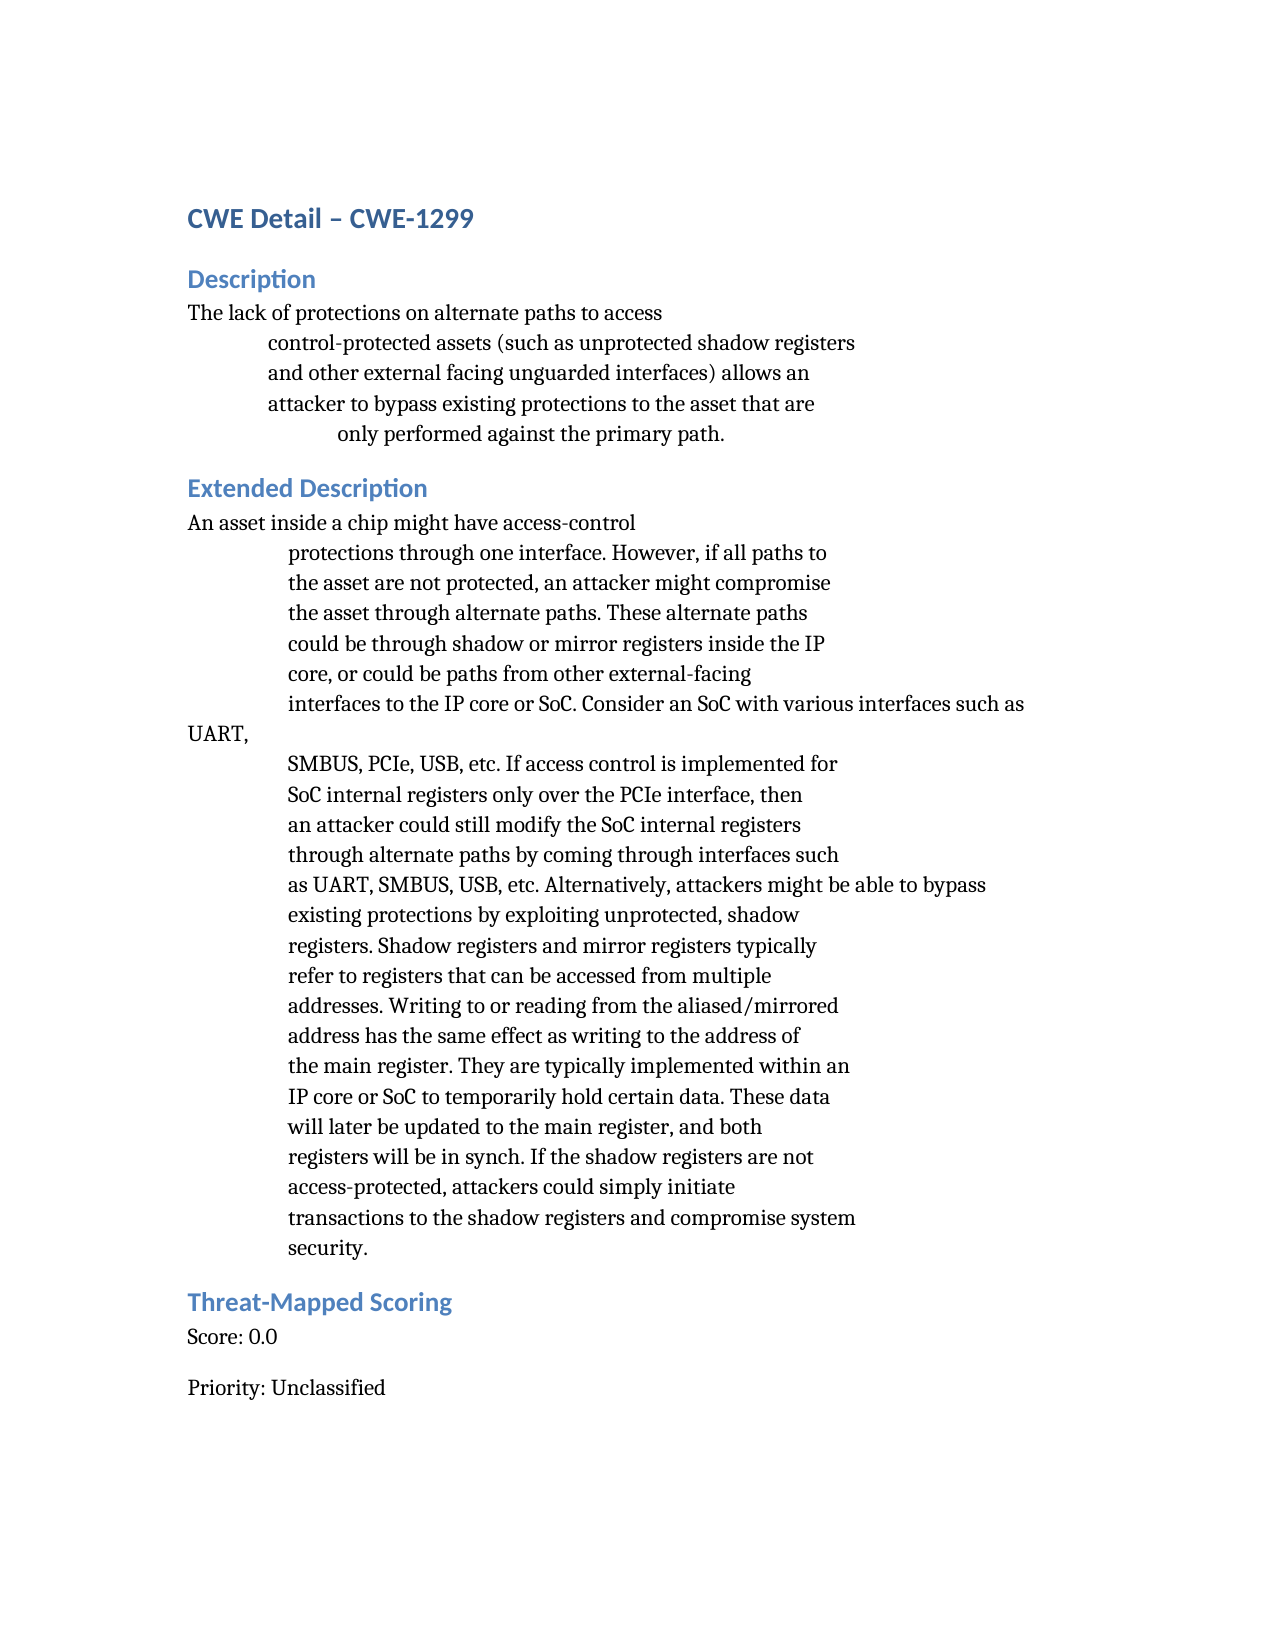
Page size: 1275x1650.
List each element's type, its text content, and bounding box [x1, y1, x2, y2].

text An asset inside a chip might have access-control protections through one interface. However, if all paths to the asset are not protected, an attacker might compromise the asset through alternate paths. These alternate paths could be through shadow or mirror registers inside the IP core, or could be paths from other external-facing interfaces to the IP core or SoC. Consider an SoC with various interfaces such as UART, SMBUS, PCIe, USB, etc. If access control is implemented for SoC internal registers only over the PCIe interface, then an attacker could still modify the SoC internal registers through alternate paths by coming through interfaces such as UART, SMBUS, USB, etc. Alternatively, attackers might be able to bypass existing protections by exploiting unprotected, shadow registers. Shadow registers and mirror registers typically refer to registers that can be accessed from multiple addresses. Writing to or reading from the aliased/mirrored address has the same effect as writing to the address of the main register. They are typically implemented within an IP core or SoC to temporarily hold certain data. These data will later be updated to the main register, and both registers will be in synch. If the shadow registers are not access-protected, attackers could simply initiate transactions to the shadow registers and compromise system security. [187, 509, 1087, 1261]
subtitle CWE Detail – CWE-1299 [187, 200, 1087, 236]
subtitle Threat-Mapped Scoring [187, 1286, 1087, 1318]
text Score: 0.0 [187, 1323, 1087, 1350]
subtitle Extended Description [187, 472, 1087, 504]
subtitle Description [187, 262, 1087, 295]
text Priority: Unclassified [187, 1374, 1087, 1401]
text The lack of protections on alternate paths to access control-protected assets (such as unprotected shadow registers and other external facing unguarded interfaces) allows an attacker to bypass existing protections to the asset that are only performed against the primary path. [187, 300, 1087, 447]
